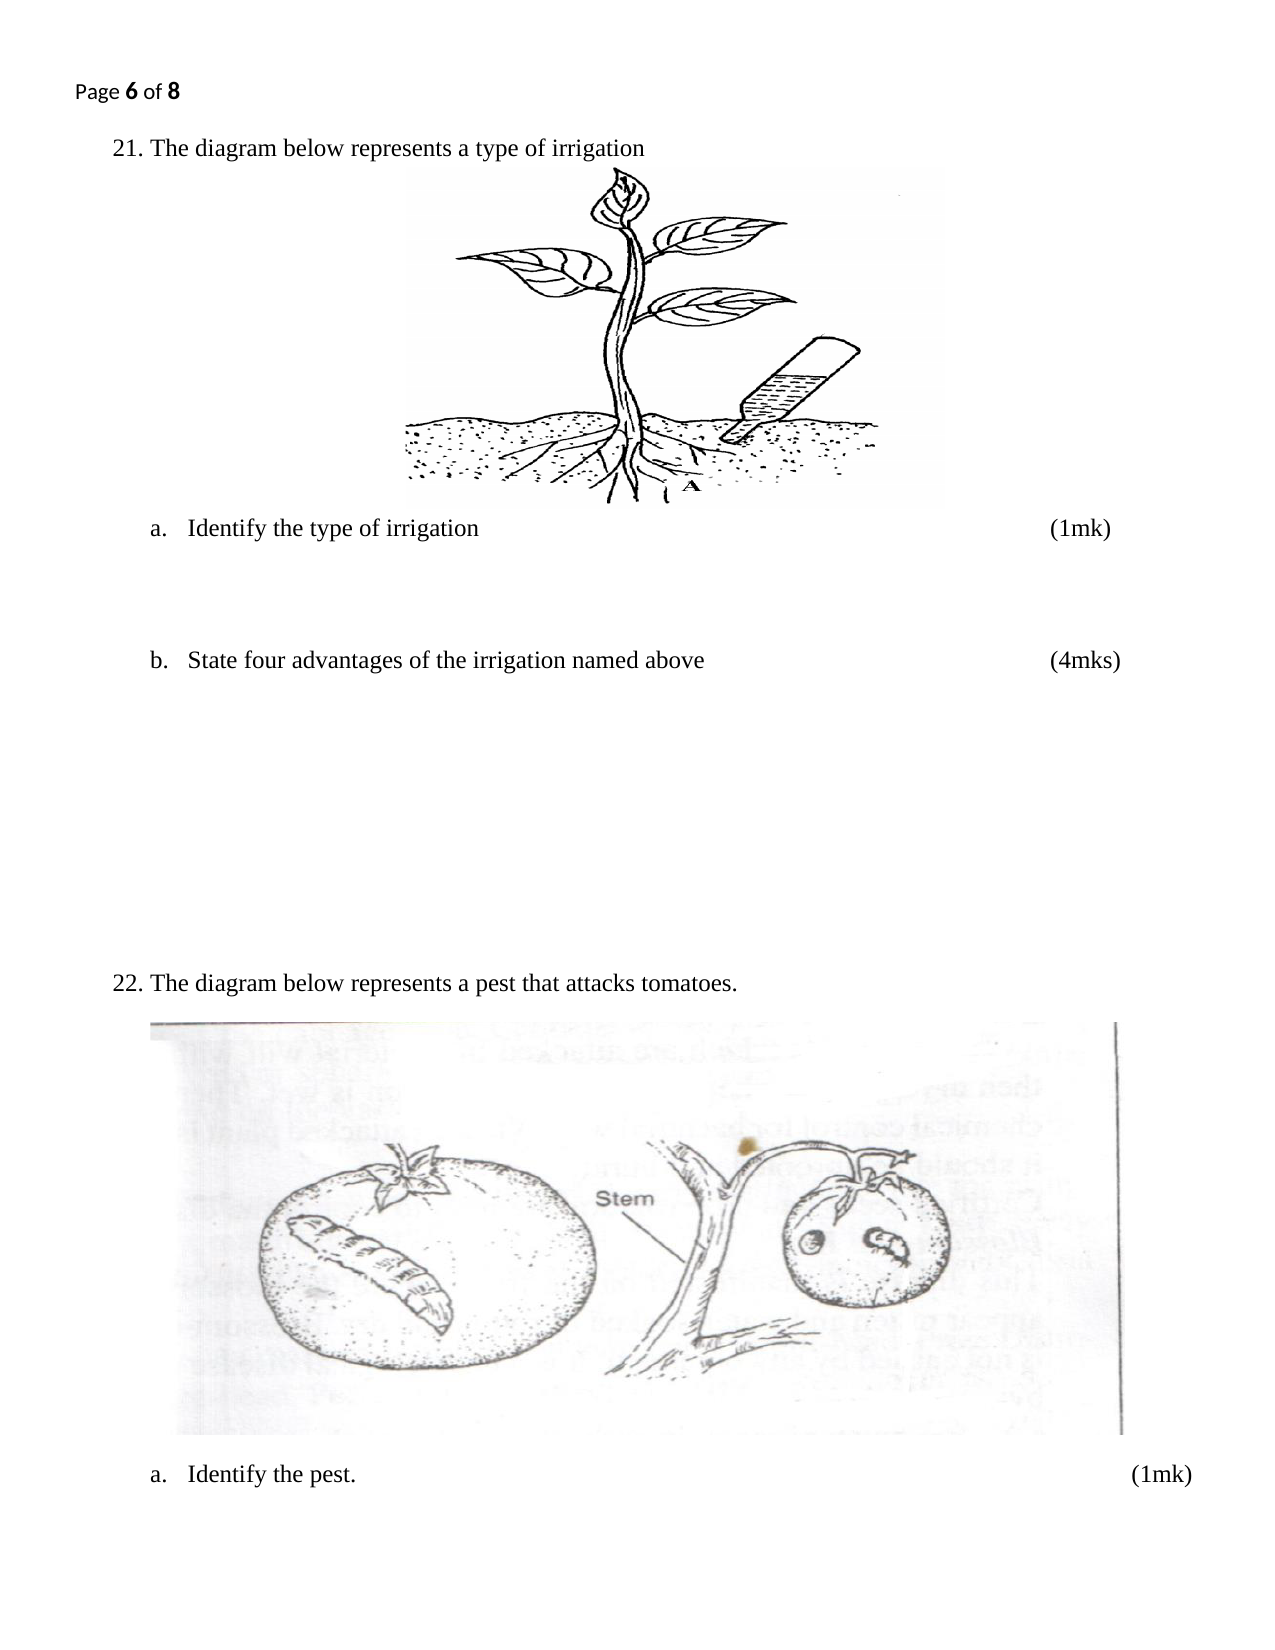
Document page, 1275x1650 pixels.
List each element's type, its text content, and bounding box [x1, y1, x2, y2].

list The diagram below represents a type of irrigation [112, 133, 1200, 162]
picture [405, 166, 945, 509]
list The diagram below represents a pest that attacks tomatoes. [112, 968, 1200, 997]
list State four advantages of the irrigation named above (4mks) [150, 645, 1200, 674]
list Identify the pest. (1mk) [150, 1459, 1200, 1488]
list Identify the type of irrigation (1mk) [150, 513, 1200, 542]
